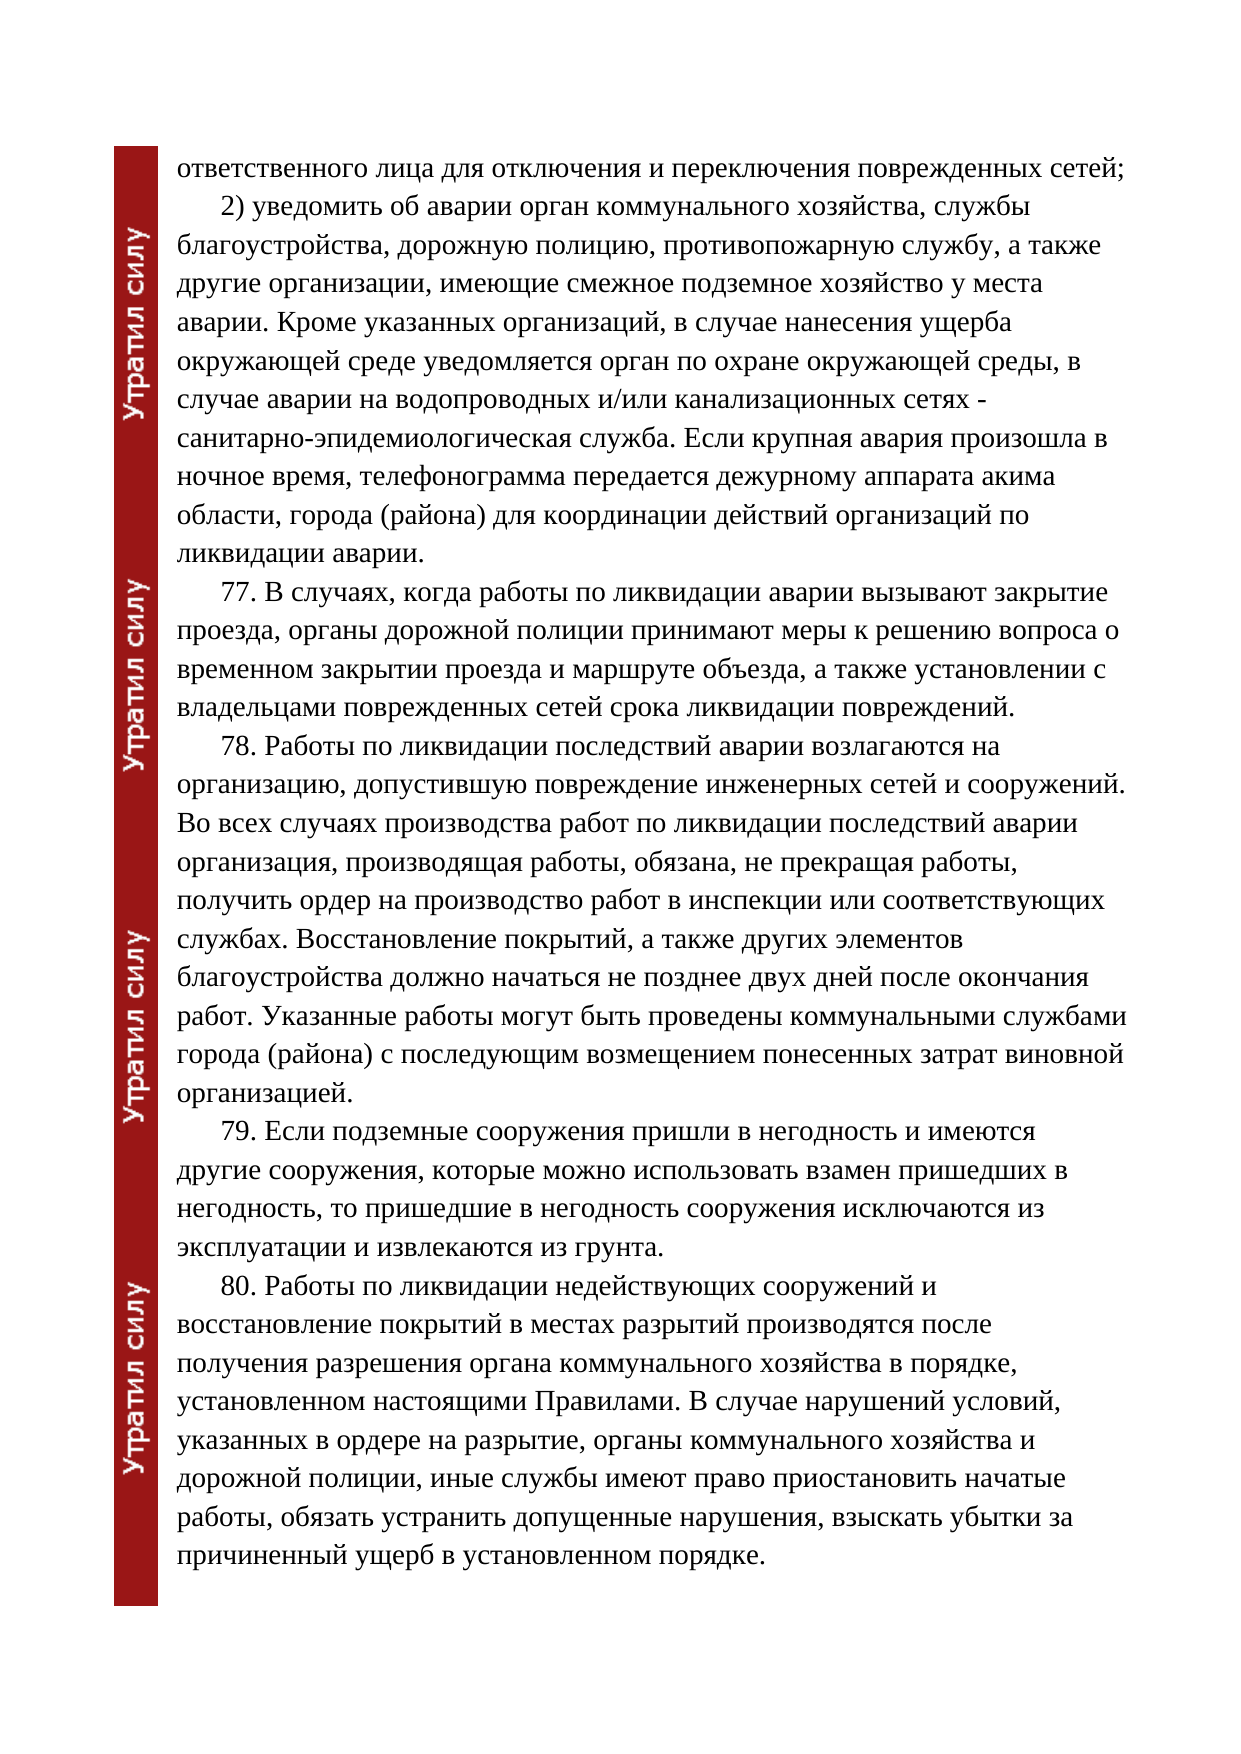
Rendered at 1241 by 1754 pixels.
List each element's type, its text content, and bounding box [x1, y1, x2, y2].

picture [114, 146, 158, 150]
picture [114, 1601, 158, 1606]
